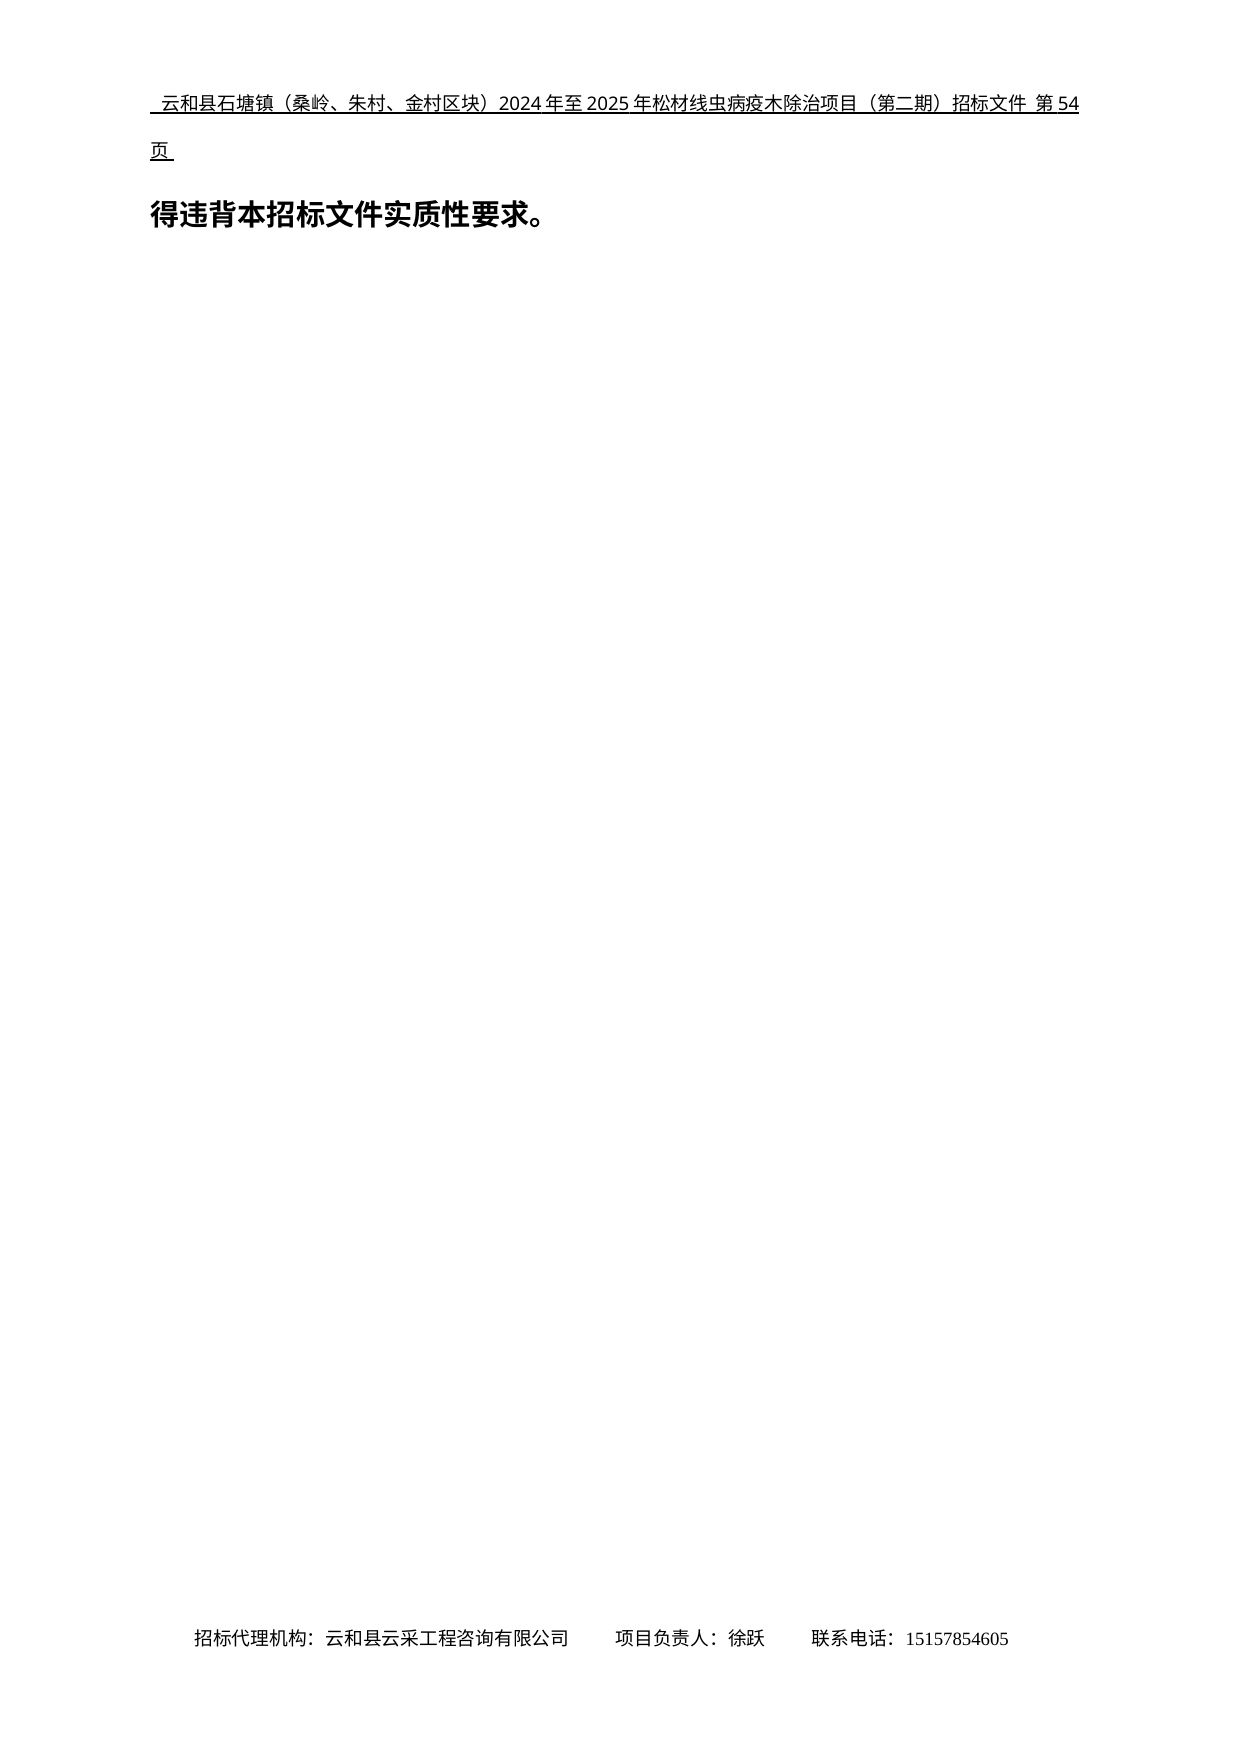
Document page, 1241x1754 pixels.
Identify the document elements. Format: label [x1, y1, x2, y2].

text [150, 191, 1090, 233]
